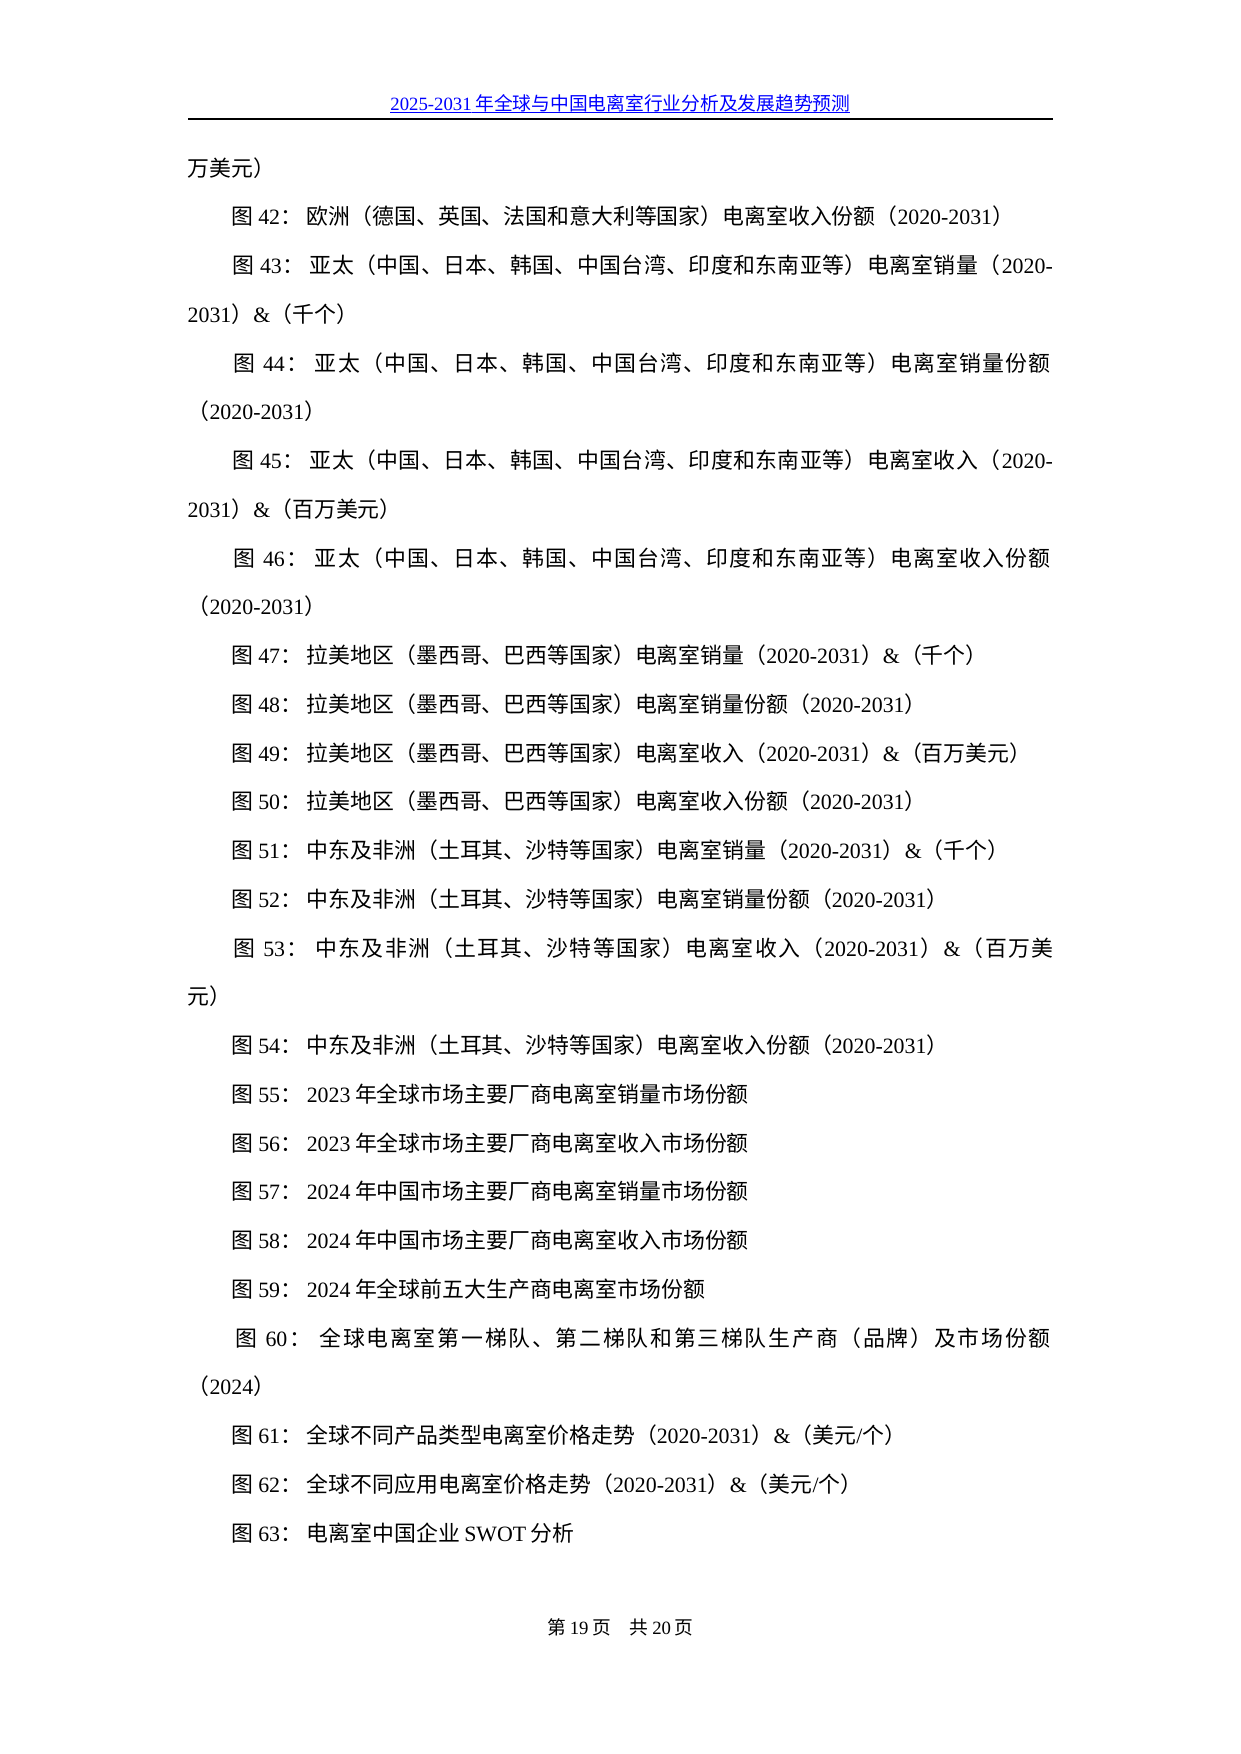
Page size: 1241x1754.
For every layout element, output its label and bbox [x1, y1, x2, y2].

text [187, 150, 1053, 1548]
